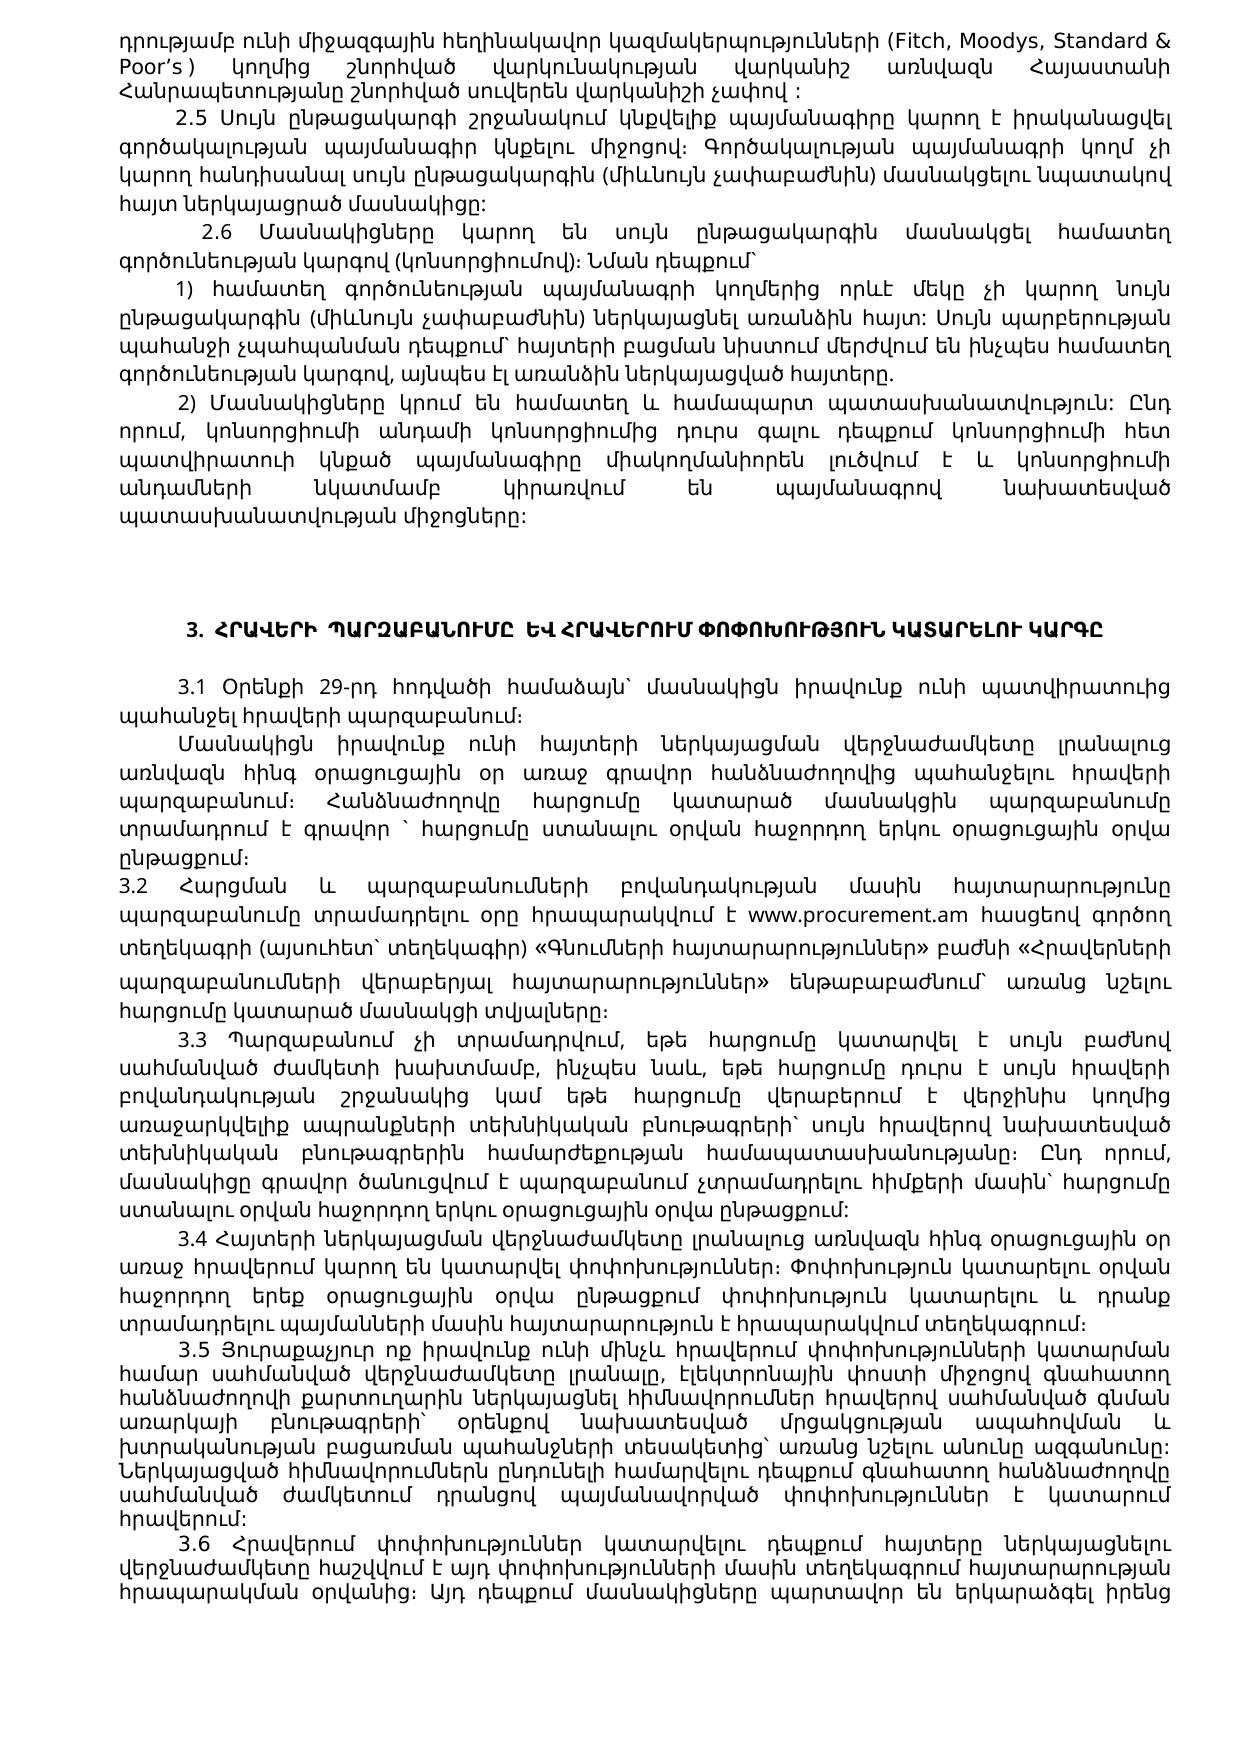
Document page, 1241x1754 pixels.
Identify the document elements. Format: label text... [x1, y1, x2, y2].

text 2.6 Մասնակիցները կարող են սույն ընթացակարգին մասնակցել համատեղ գործունեության կարգով (կոնսորցիումով)։ Նման դեպքում` [118, 217, 1171, 274]
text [118, 29, 1171, 103]
text 3.1 Օրենքի 29-րդ հոդվածի համաձայն` մասնակիցն իրավունք ունի պատվիրատուից պահանջել հրավերի պարզաբանում։ [118, 672, 1171, 729]
text 3.5 Յուրաքաչյուր ոք իրավունք ունի մինչև հրավերում փոփոխությունների կատարման համար սահմանված վերջնաժամկետը լրանալը, էլեկտրոնային փոստի միջոցով գնահատող հանձնաժողովի քարտուղարին ներկայացնել հիմնավորումներ հրավերով սահմանված գնման առարկայի բնութագրերի՝ օրենքով նախատեսված մրցակցության ապահովման և խտրականության բացառման պահանջների տեսակետից՝ առանց նշելու անունը ազգանունը: Ներկայացված հիմնավորումներն ընդունելի համարվելու դեպքում գնահատող հանձնաժողովը սահմանված ժամկետում դրանցով պայմանավորված փոփոխություններ է կատարում հրավերում: [118, 1338, 1171, 1532]
text 2) Մասնակիցները կրում են համատեղ և համապարտ պատասխանատվություն: Ընդ որում, կոնսորցիումի անդամի կոնսորցիումից դուրս գալու դեպքում կոնսորցիումի հետ պատվիրատուի կնքած պայմանագիրը միակողմանիորեն լուծվում է և կոնսորցիումի անդամների նկատմամբ կիրառվում են պայմանագրով նախատեսված պատասխանատվության միջոցները: [118, 388, 1171, 530]
text 3.4 Հայտերի ներկայացման վերջնաժամկետը լրանալուց առնվազն հինգ օրացուցային օր առաջ հրավերում կարող են կատարվել փոփոխություններ։ Փոփոխություն կատարելու օրվան հաջորդող երեք օրացուցային օրվա ընթացքում փոփոխություն կատարելու և դրանք տրամադրելու պայմանների մասին հայտարարություն է հրապարակվում տեղեկագրում։ [118, 1224, 1171, 1338]
text Մասնակիցն իրավունք ունի հայտերի ներկայացման վերջնաժամկետը լրանալուց առնվազն հինգ օրացուցային օր առաջ գրավոր հանձնաժողովից պահանջելու հրավերի պարզաբանում։ Հանձնաժողովը հարցումը կատարած մասնակցին պարզաբանումը տրամադրում է գրավոր ` հարցումը ստանալու օրվան հաջորդող երկու օրացուցային օրվա ընթացքում։ [118, 729, 1171, 871]
text 3.2 Հարցման և պարզաբանումների բովանդակության մասին հայտարարությունը պարզաբանումը տրամադրելու օրը հրապարակվում է www.procurement.am հասցեով գործող տեղեկագրի (այսուհետ` տեղեկագիր) «Գնումների հայտարարություններ» բաժնի «Հրավերների պարզաբանումների վերաբերյալ հայտարարություններ» ենթաբաբաժնում` առանց նշելու հարցումը կատարած մասնակցի տվյալները։ [118, 871, 1171, 1025]
text 1) համատեղ գործունեության պայմանագրի կողմերից որևէ մեկը չի կարող նույն ընթացակարգին (միևնույն չափաբաժնին) ներկայացնել առանձին հայտ: Սույն պարբերության պահանջի չպահպանման դեպքում` հայտերի բացման նիստում մերժվում են ինչպես համատեղ գործունեության կարգով, այնպես էլ առանձին ներկայացված հայտերը. [118, 274, 1171, 388]
text 2.5 Սույն ընթացակարգի շրջանակում կնքվելիք պայմանագիրը կարող է իրականացվել գործակալության պայմանագիր կնքելու միջոցով։ Գործակալության պայմանագրի կողմ չի կարող հանդիսանալ սույն ընթացակարգին (միևնույն չափաբաժնին) մասնակցելու նպատակով հայտ ներկայացրած մասնակիցը: [118, 103, 1171, 217]
text 3. ՀՐԱՎԵՐԻ ՊԱՐԶԱԲԱՆՈՒՄԸ ԵՎ ՀՐԱՎԵՐՈՒՄ ՓՈՓՈԽՈՒԹՅՈՒՆ ԿԱՏԱՐԵԼՈՒ ԿԱՐԳԸ [118, 615, 1171, 644]
text 3.3 Պարզաբանում չի տրամադրվում, եթե հարցումը կատարվել է սույն բաժնով սահմանված ժամկետի խախտմամբ, ինչպես նաև, եթե հարցումը դուրս է սույն հրավերի բովանդակության շրջանակից կամ եթե հարցումը վերաբերում է վերջինիս կողմից առաջարկվելիք ապրանքների տեխնիկական բնութագրերի` սույն հրավերով նախատեսված տեխնիկական բնութագրերին համարժեքության համապատասխանությանը։ Ընդ որում, մասնակիցը գրավոր ծանուցվում է պարզաբանում չտրամադրելու հիմքերի մասին` հարցումը ստանալու օրվան հաջորդող երկու օրացուցային օրվա ընթացքում: [118, 1025, 1171, 1224]
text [118, 1532, 1171, 1604]
